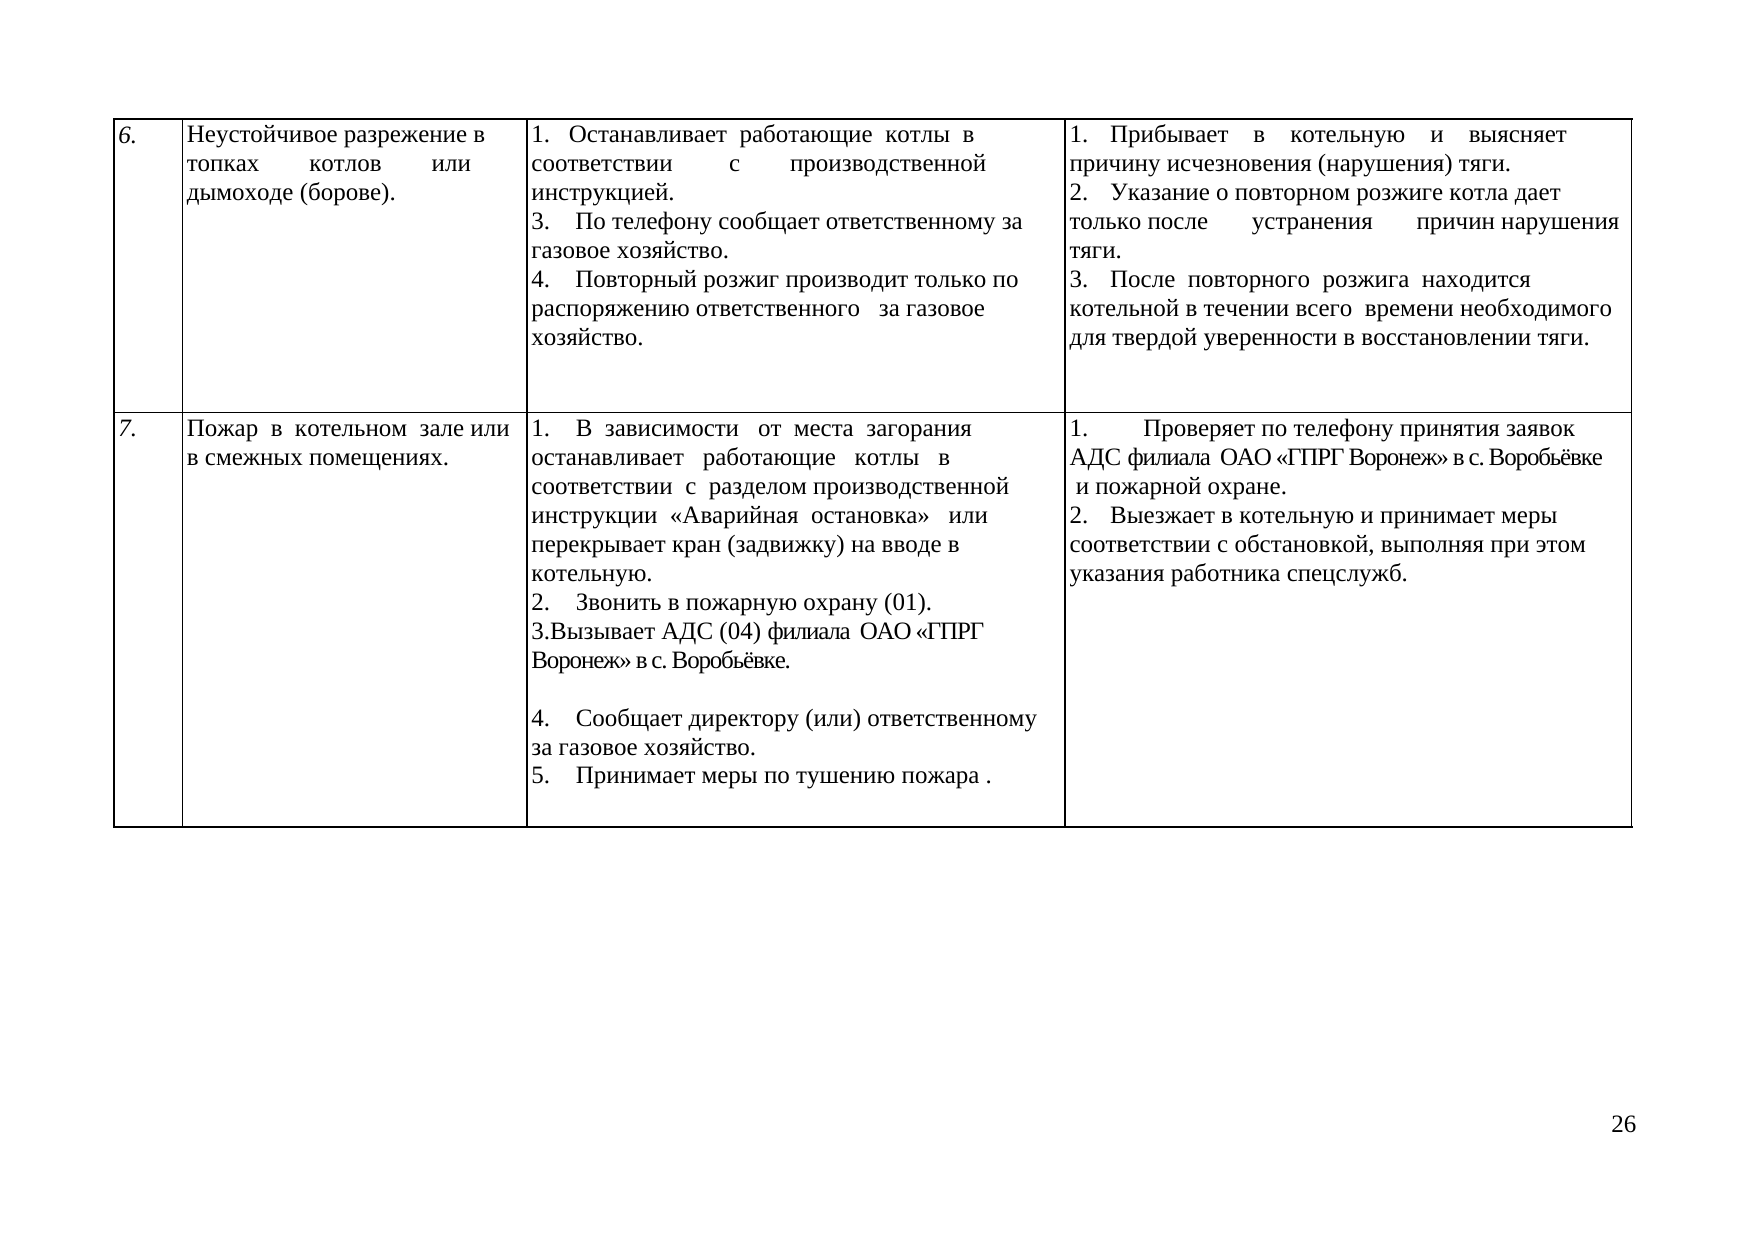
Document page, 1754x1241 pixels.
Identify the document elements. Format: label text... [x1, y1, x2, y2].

table_cell 1. Проверяет по телефону принятия заявок АДС филиала ОАО «ГПРГ Воронеж» в с. Воробьёвке и пожарной охране. 2. Выезжает в котельную и принимает меры соответствии с обстановкой, выполняя при этом указания работника спецслужб. [1066, 413, 1631, 826]
table_cell 7. [115, 413, 182, 826]
table_cell Пожар в котельном зале или в смежных помещениях. [183, 413, 526, 826]
table_cell Неустойчивое разрежение в топках котлов или дымоходе (борове). [183, 120, 526, 412]
table_cell 6. [115, 120, 182, 412]
table_cell 1. В зависимости от места загорания останавливает работающие котлы в соответствии с разделом производственной инструкции «Аварийная остановка» или перекрывает кран (задвижку) на вводе в котельную. 2. Звонить в пожарную охрану (01). 3.Вызывает АДС (04) филиала ОАО «ГПРГ Воронеж» в с. Воробьёвке. 4. Сообщает директору (или) ответственному за газовое хозяйство. 5. Принимает меры по тушению пожара . [528, 413, 1064, 826]
table_cell 1. Останавливает работающие котлы в соответствии с производственной инструкцией. 3. По телефону сообщает ответственному за газовое хозяйство. 4. Повторный розжиг производит только по распоряжению ответственного за газовое хозяйство. [528, 120, 1064, 412]
table_cell 1. Прибывает в котельную и выясняет причину исчезновения (нарушения) тяги. 2. Указание о повторном розжиге котла дает только после устранения причин нарушения тяги. 3. После повторного розжига находится котельной в течении всего времени необходимого для твердой уверенности в восстановлении тяги. [1066, 120, 1631, 412]
